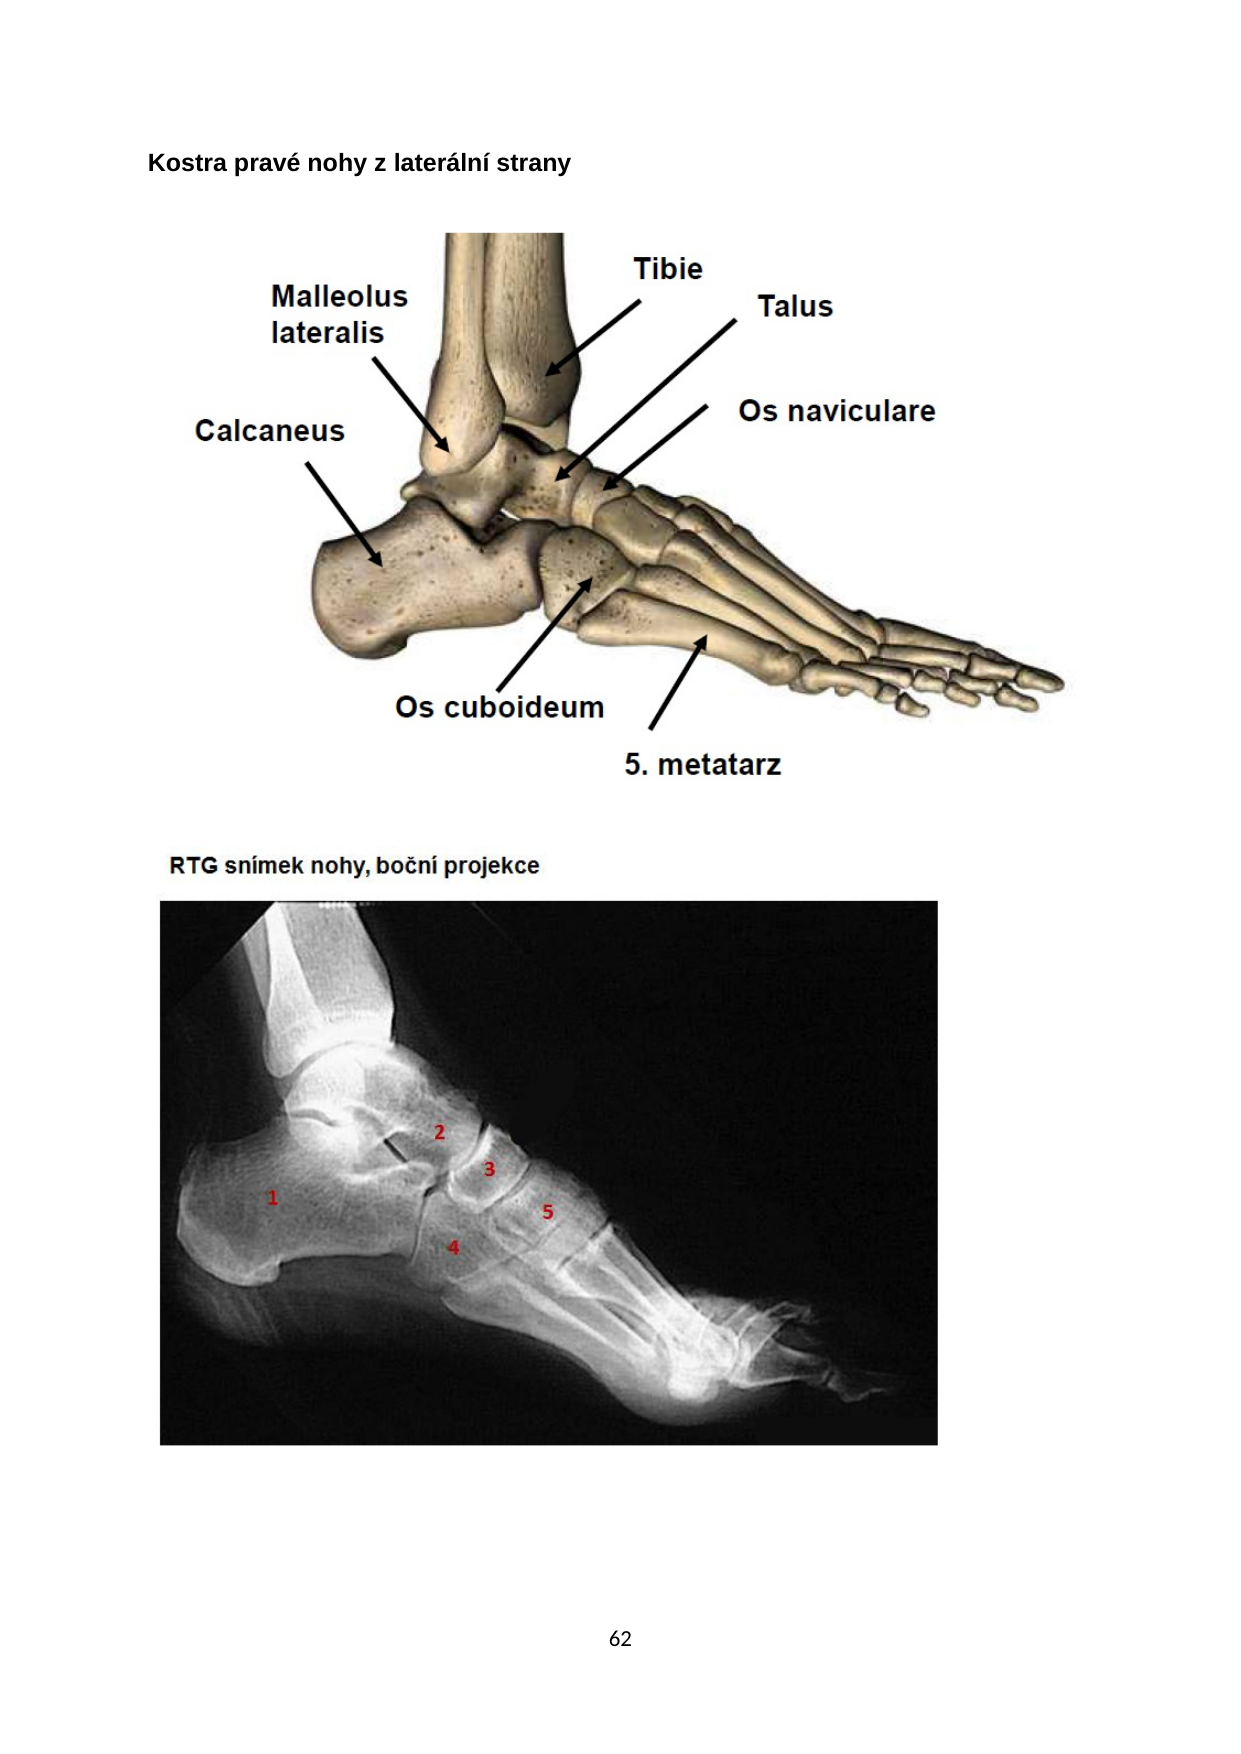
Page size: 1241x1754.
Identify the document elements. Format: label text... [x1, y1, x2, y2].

picture [147, 180, 1078, 809]
picture [147, 846, 951, 1455]
text Kostra pravé nohy z laterální strany [148, 148, 1093, 176]
